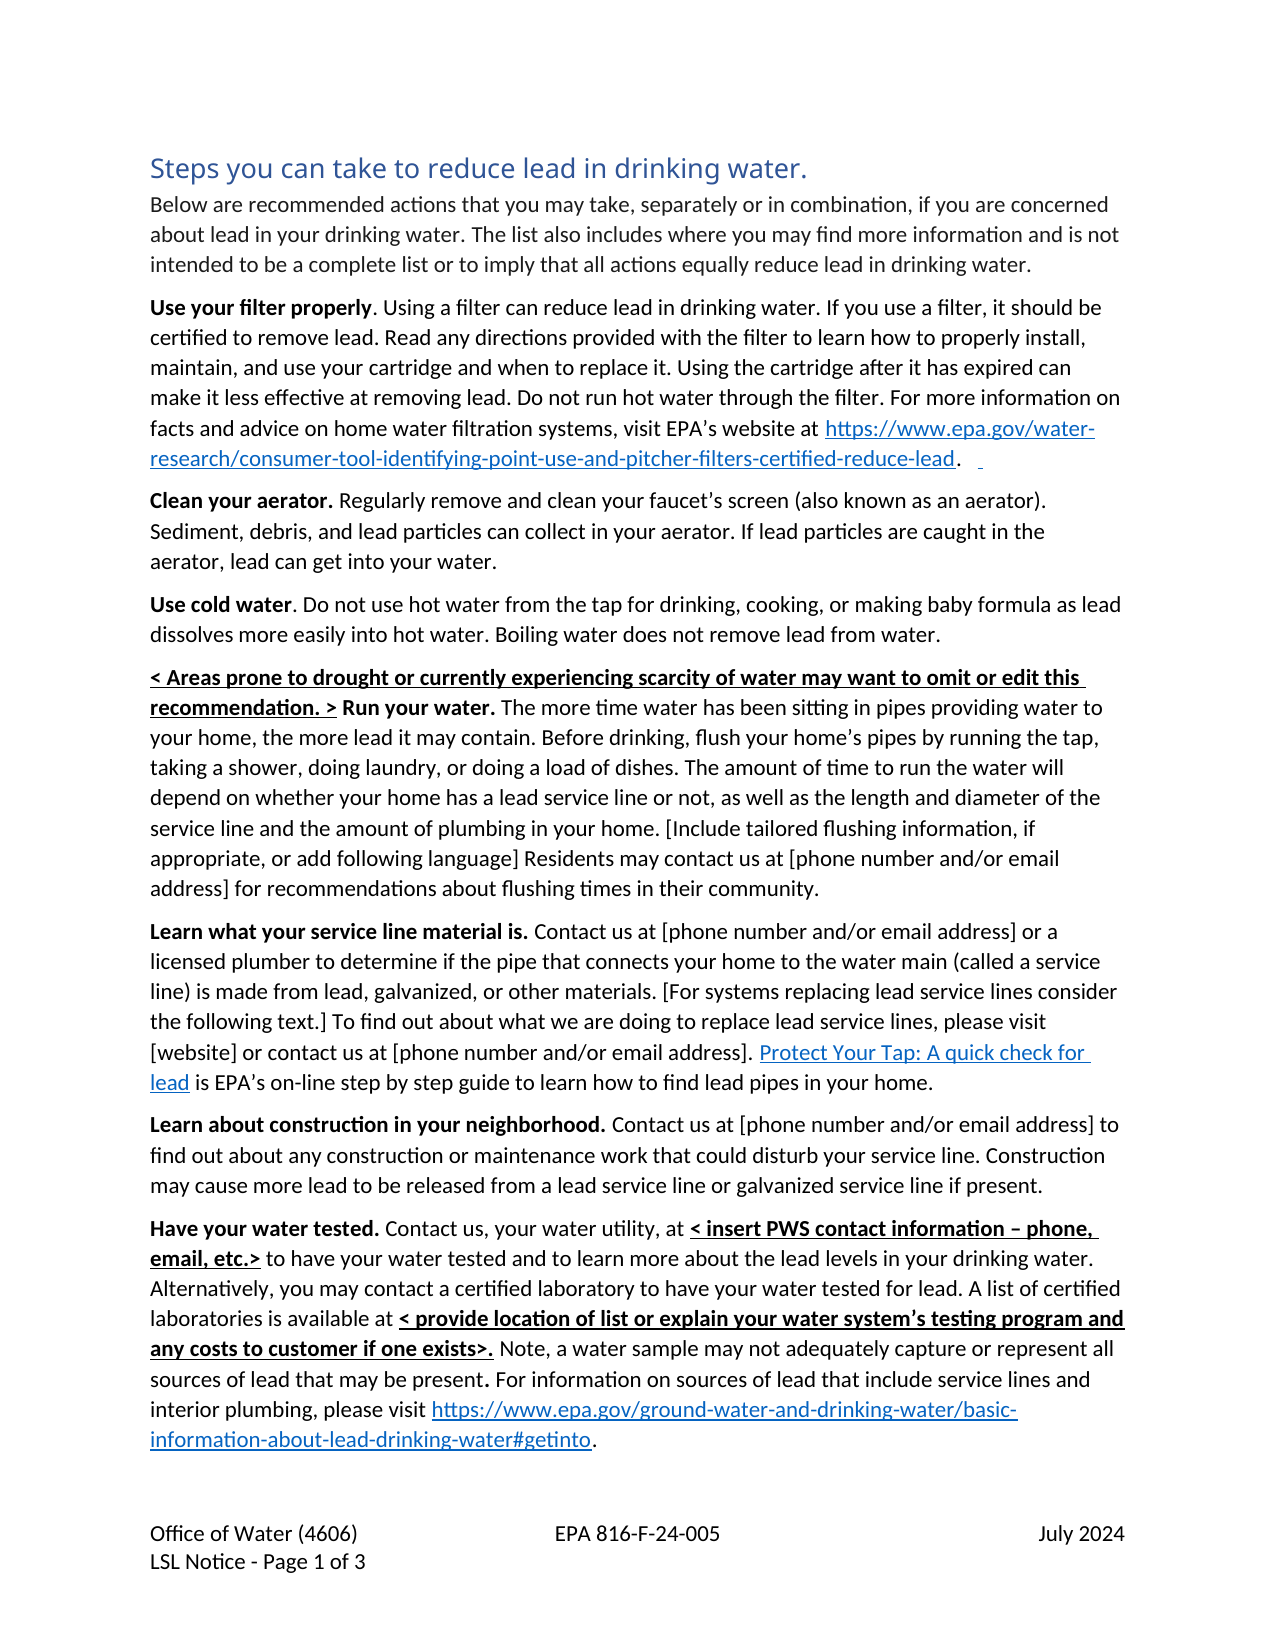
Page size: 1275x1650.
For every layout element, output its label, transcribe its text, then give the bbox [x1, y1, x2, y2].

text Have your water tested. Contact us, your water utility, at < insert PWS contact information – phone, email, etc.> to have your water tested and to learn more about the lead levels in your drinking water. Alternatively, you may contact a certified laboratory to have your water tested for lead. A list of certified laboratories is available at < provide location of list or explain your water system’s testing program and any costs to customer if one exists>. Note, a water sample may not adequately capture or represent all sources of lead that may be present. For information on sources of lead that include service lines and interior plumbing, please visit https://www.epa.gov/ground-water-and-drinking-water/basic-information-about-lead-drinking-water#getinto. [150, 1214, 1125, 1453]
text Clean your aerator. Regularly remove and clean your faucet’s screen (also known as an aerator). Sediment, debris, and lead particles can collect in your aerator. If lead particles are caught in the aerator, lead can get into your water. [150, 487, 1125, 575]
text Learn what your service line material is. Contact us at [phone number and/or email address] or a licensed plumber to determine if the pipe that connects your home to the water main (called a service line) is made from lead, galvanized, or other materials. [For systems replacing lead service lines consider the following text.] To find out about what we are doing to replace lead service lines, please visit [website] or contact us at [phone number and/or email address]. Protect Your Tap: A quick check for lead is EPA’s on-line step by step guide to learn how to find lead pipes in your home. [150, 917, 1125, 1096]
text Learn about construction in your neighborhood. Contact us at [phone number and/or email address] to find out about any construction or maintenance work that could disturb your service line. Construction may cause more lead to be released from a lead service line or galvanized service line if present. [150, 1111, 1125, 1199]
text Use your filter properly. Using a filter can reduce lead in drinking water. If you use a filter, it should be certified to remove lead. Read any directions provided with the filter to learn how to properly install, maintain, and use your cartridge and when to replace it. Using the cartridge after it has expired can make it less effective at removing lead. Do not run hot water through the filter. For more information on facts and advice on home water filtration systems, visit EPA’s website at https://www.epa.gov/water-research/consumer-tool-identifying-point-use-and-pitcher-filters-certified-reduce-lead. [150, 293, 1125, 472]
subtitle Steps you can take to reduce lead in drinking water. [150, 150, 1125, 187]
text Use cold water. Do not use hot water from the tap for drinking, cooking, or making baby formula as lead dissolves more easily into hot water. Boiling water does not remove lead from water. [150, 590, 1125, 648]
text Below are recommended actions that you may take, separately or in combination, if you are concerned about lead in your drinking water. The list also includes where you may find more information and is not intended to be a complete list or to imply that all actions equally reduce lead in drinking water. [150, 190, 1125, 278]
text < Areas prone to drought or currently experiencing scarcity of water may want to omit or edit this recommendation. > Run your water. The more time water has been sitting in pipes providing water to your home, the more lead it may contain. Before drinking, flush your home’s pipes by running the tap, taking a shower, doing laundry, or doing a load of dishes. The amount of time to run the water will depend on whether your home has a lead service line or not, as well as the length and diameter of the service line and the amount of plumbing in your home. [Include tailored flushing information, if appropriate, or add following language] Residents may contact us at [phone number and/or email address] for recommendations about flushing times in their community. [150, 663, 1125, 902]
